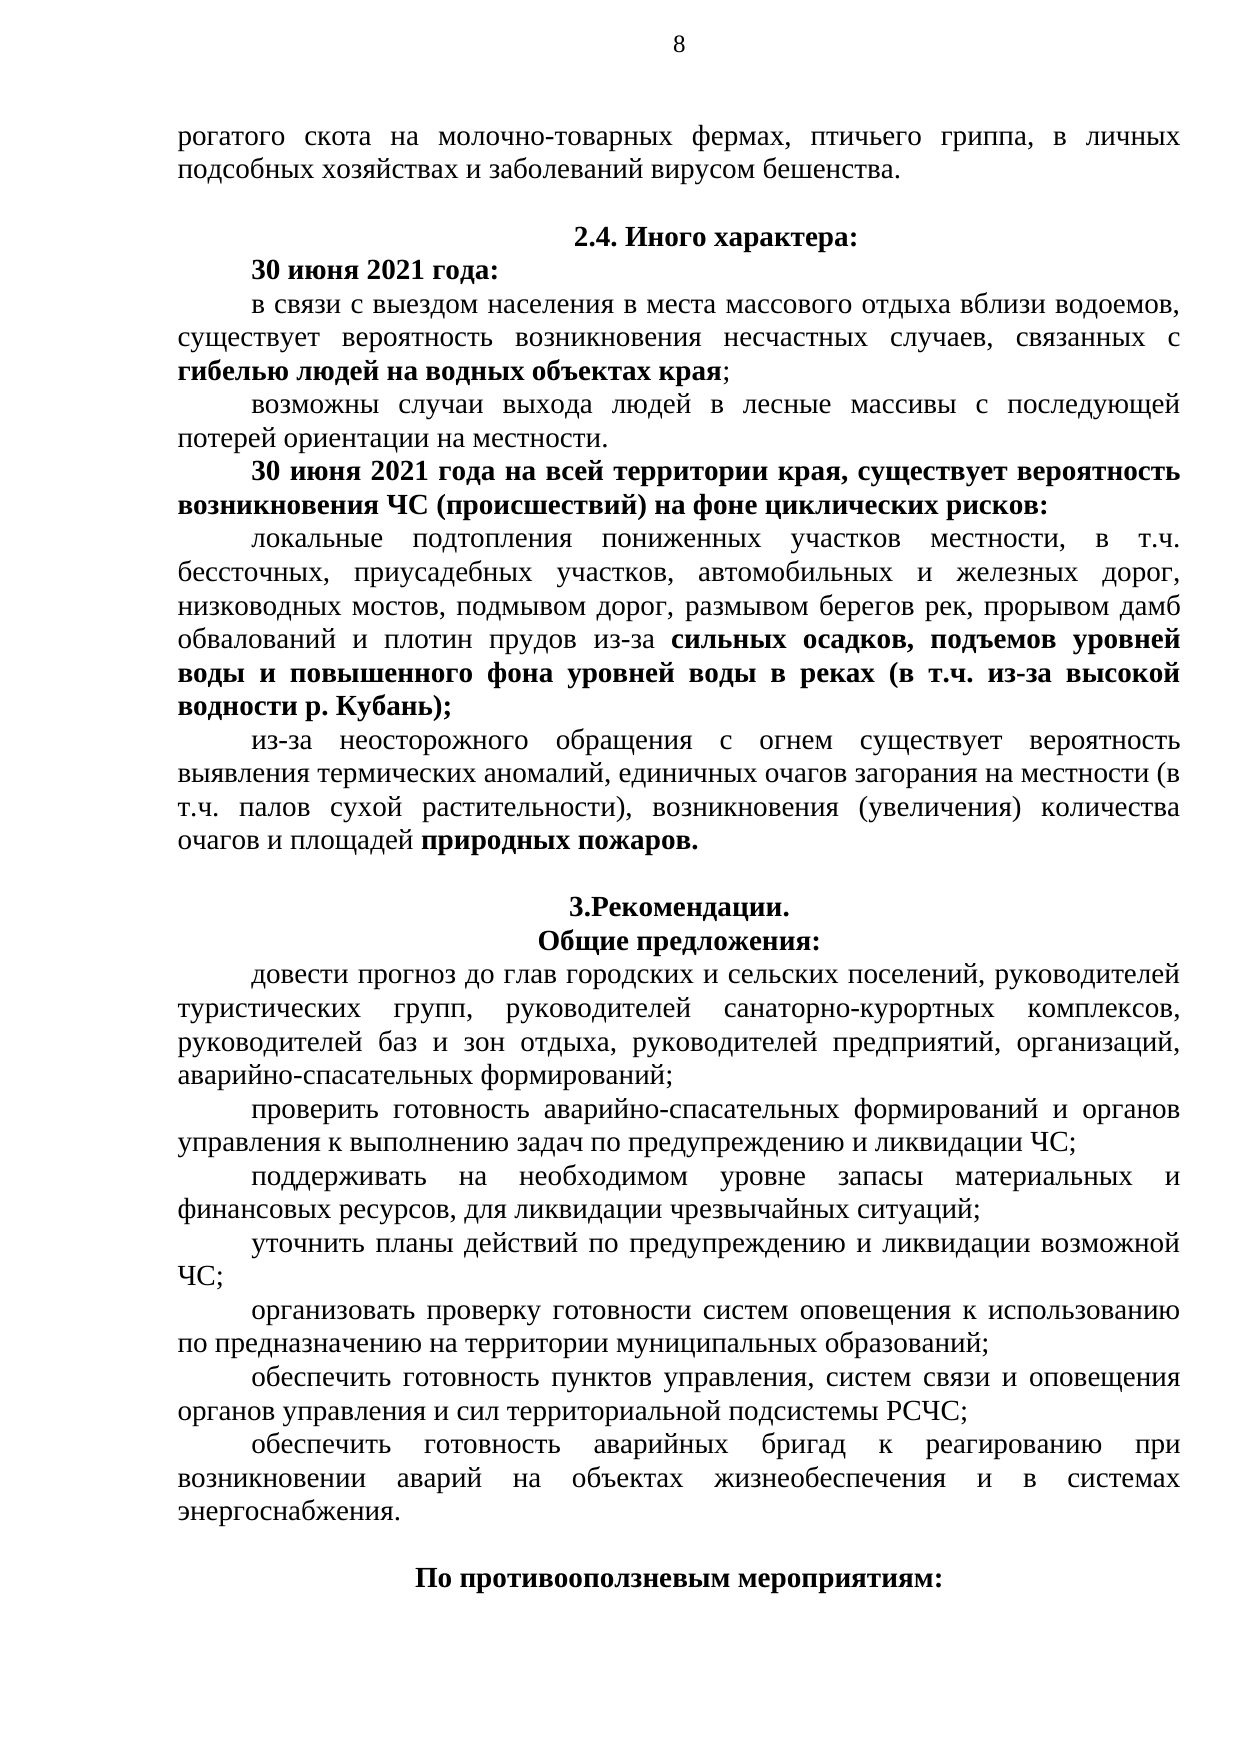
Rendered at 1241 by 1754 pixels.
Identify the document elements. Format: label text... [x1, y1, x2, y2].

text 2.4. Иного характера: [177, 219, 1181, 252]
text из-за неосторожного обращения с огнем существует вероятность выявления термических аномалий, единичных очагов загорания на местности (в т.ч. палов сухой растительности), возникновения (увеличения) количества очагов и площадей природных пожаров. [177, 722, 1181, 856]
text организовать проверку готовности систем оповещения к использованию по предназначению на территории муниципальных образований; [177, 1292, 1181, 1359]
text 30 июня 2021 года: [177, 252, 366, 286]
text возможны случаи выхода людей в лесные массивы с последующей потерей ориентации на местности. [177, 386, 1181, 453]
text в связи с выездом населения в места массового отдыха вблизи водоемов, существует вероятность возникновения несчастных случаев, связанных с гибелью людей на водных объектах края; [177, 286, 1181, 386]
text проверить готовность аварийно-спасательных формирований и органов управления к выполнению задач по предупреждению и ликвидации ЧС; [177, 1091, 1181, 1158]
text 30 июня 2021 года: [489, 252, 1181, 286]
text 30 июня 2021 года на всей территории края, существует вероятность возникновения ЧС (происшествий) на фоне циклических рисков: [177, 453, 1181, 521]
text поддерживать на необходимом уровне запасы материальных и финансовых ресурсов, для ликвидации чрезвычайных ситуаций; [177, 1158, 1181, 1225]
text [177, 118, 1181, 185]
text Общие предложения: [177, 923, 1181, 957]
text обеспечить готовность аварийных бригад к реагированию при возникновении аварий на объектах жизнеобеспечения и в системах энергоснабжения. [177, 1426, 1181, 1527]
text 3.Рекомендации. [177, 889, 1181, 923]
text По противооползневым мероприятиям: [177, 1560, 1181, 1594]
text довести прогноз до глав городских и сельских поселений, руководителей туристических групп, руководителей санаторно-курортных комплексов, руководителей баз и зон отдыха, руководителей предприятий, организаций, аварийно-спасательных формирований; [177, 957, 1181, 1091]
text уточнить планы действий по предупреждению и ликвидации возможной ЧС; [177, 1225, 1181, 1292]
text локальные подтопления пониженных участков местности, в т.ч. бессточных, приусадебных участков, автомобильных и железных дорог, низководных мостов, подмывом дорог, размывом берегов рек, прорывом дамб обвалований и плотин прудов из-за сильных осадков, подъемов уровней воды и повышенного фона уровней воды в реках (в т.ч. из-за высокой водности р. Кубань); [177, 521, 1181, 722]
text обеспечить готовность пунктов управления, систем связи и оповещения органов управления и сил территориальной подсистемы РСЧС; [177, 1359, 1181, 1426]
